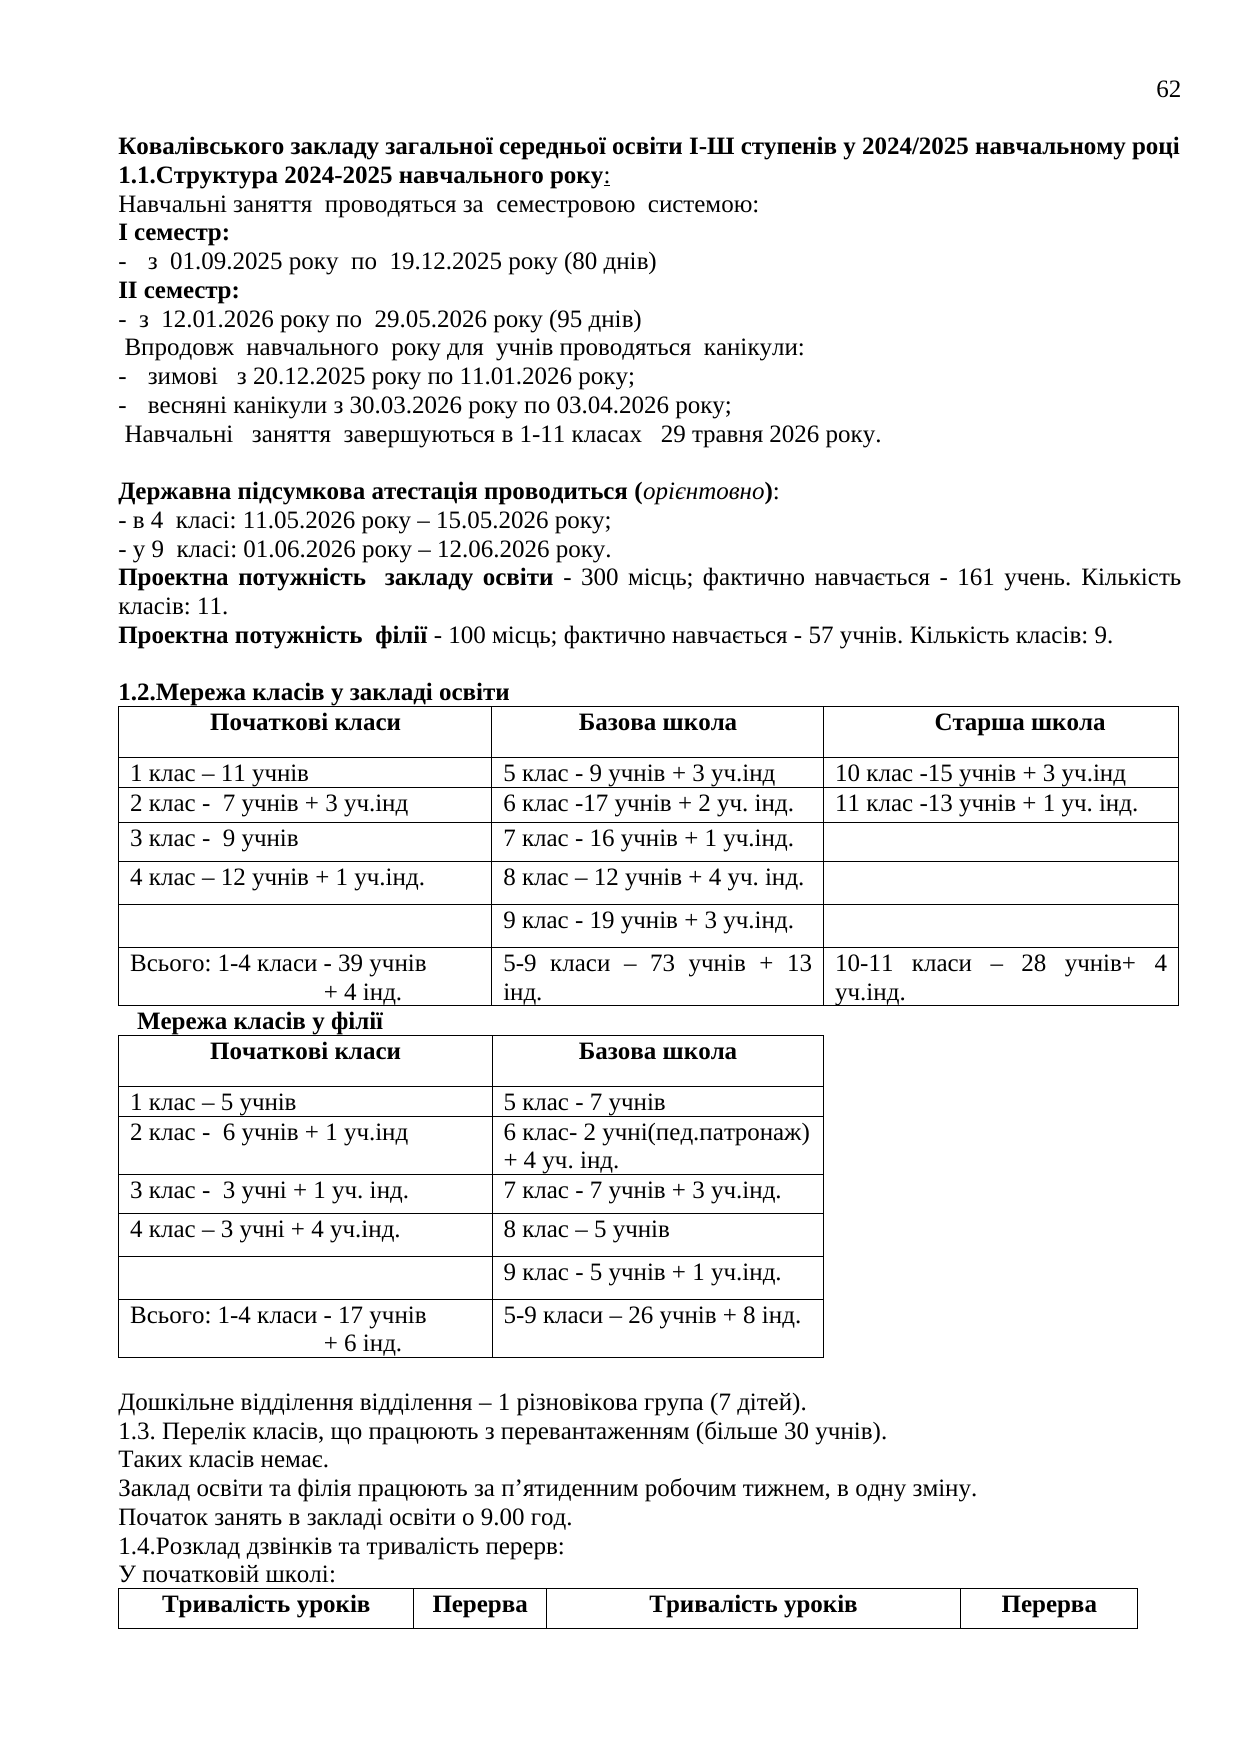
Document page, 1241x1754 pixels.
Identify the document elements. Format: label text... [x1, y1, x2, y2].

table_cell [824, 823, 1178, 861]
text Ковалівського закладу загальної середньої освіти І-Ш ступенів у 2024/2025 навчальному році [118, 131, 1181, 160]
text 1.1.Структура 2024-2025 навчального року: [118, 160, 1181, 189]
table_cell 5 клас - 7 учнів [493, 1087, 823, 1116]
text - в 4 класі: 11.05.2026 року – 15.05.2026 року; [118, 505, 1181, 534]
text ІІ семестр: [118, 275, 1181, 304]
table_cell 4 клас – 3 учні + 4 уч.інд. [119, 1214, 492, 1256]
table_cell [119, 905, 491, 947]
table_cell 2 клас - 7 учнів + 3 уч.інд [119, 788, 491, 822]
table_header Тривалість уроків [547, 1589, 960, 1628]
text Заклад освіти та філія працюють за п’ятиденним робочим тижнем, в одну зміну. [118, 1473, 1181, 1502]
text Навчальні заняття проводяться за семестровою системою: [118, 189, 1181, 217]
list зимові з 20.12.2025 року по 11.01.2026 року; [118, 361, 1181, 390]
table_cell 8 клас – 12 учнів + 4 уч. інд. [492, 862, 823, 904]
table_header Початкові класи [119, 707, 491, 757]
table_cell 9 клас - 5 учнів + 1 уч.інд. [493, 1257, 823, 1299]
text Дошкільне відділення відділення – 1 різновікова група (7 дітей). [118, 1387, 1181, 1416]
table_header Старша школа [824, 707, 1178, 757]
text - з 12.01.2026 року по 29.05.2026 року (95 днів) [118, 304, 1181, 332]
table_cell Всього: 1-4 класи - 17 учнів + 6 інд. [119, 1300, 492, 1357]
table_header Перерва [414, 1589, 546, 1628]
table_cell 10 клас -15 учнів + 3 уч.інд [824, 758, 1178, 787]
text - у 9 класі: 01.06.2026 року – 12.06.2026 року. [118, 534, 1181, 562]
table_cell 7 клас - 16 учнів + 1 уч.інд. [492, 823, 823, 861]
table_cell 7 клас - 7 учнів + 3 уч.інд. [493, 1175, 823, 1213]
table_header Початкові класи [119, 1036, 492, 1086]
table_cell 1 клас – 11 учнів [119, 758, 491, 787]
table_cell 5-9 класи – 26 учнів + 8 інд. [493, 1300, 823, 1357]
table_header Базова школа [493, 1036, 823, 1086]
table_cell 9 клас - 19 учнів + 3 уч.інд. [492, 905, 823, 947]
table_cell 8 клас – 5 учнів [493, 1214, 823, 1256]
table_cell 4 клас – 12 учнів + 1 уч.інд. [119, 862, 491, 904]
table_header Базова школа [492, 707, 823, 757]
table_header Перерва [961, 1589, 1137, 1628]
text 1.3. Перелік класів, що працюють з перевантаженням (більше 30 учнів). [118, 1416, 1181, 1444]
table_cell 6 клас- 2 учні(пед.патронаж) + 4 уч. інд. [493, 1117, 823, 1174]
table_cell 1 клас – 5 учнів [119, 1087, 492, 1116]
table_cell 11 клас -13 учнів + 1 уч. інд. [824, 788, 1178, 822]
table_cell 3 клас - 3 учні + 1 уч. інд. [119, 1175, 492, 1213]
text Державна підсумкова атестація проводиться (орієнтовно): [118, 476, 1181, 505]
table_cell [824, 905, 1178, 947]
table_cell 5-9 класи – 73 учнів + 13 інд. [492, 948, 823, 1005]
text 1.4.Розклад дзвінків та тривалість перерв: [118, 1531, 1181, 1559]
table_cell 2 клас - 6 учнів + 1 уч.інд [119, 1117, 492, 1174]
text І семестр: [118, 217, 1181, 246]
table_cell 3 клас - 9 учнів [119, 823, 491, 861]
table_cell [824, 862, 1178, 904]
text Навчальні заняття завершуються в 1-11 класах 29 травня 2026 року. [118, 419, 1181, 447]
text Початок занять в закладі освіти о 9.00 год. [118, 1502, 1181, 1531]
table_cell 6 клас -17 учнів + 2 уч. інд. [492, 788, 823, 822]
text Впродовж навчального року для учнів проводяться канікули: [118, 332, 1181, 361]
table_header Тривалість уроків [119, 1589, 413, 1628]
text 1.2.Мережа класів у закладі освіти [118, 677, 1181, 706]
text Проектна потужність філії - 100 місць; фактично навчається - 57 учнів. Кількість класів: 9. [118, 620, 1181, 649]
text У початковій школі: [118, 1559, 1181, 1588]
list з 01.09.2025 року по 19.12.2025 року (80 днів) [118, 246, 1181, 275]
table_cell 5 клас - 9 учнів + 3 уч.інд [492, 758, 823, 787]
text Мережа класів у філії [118, 1006, 1181, 1035]
text Таких класів немає. [118, 1444, 1181, 1473]
text Проектна потужність закладу освіти - 300 місць; фактично навчається - 161 учень. Кількість класів: 11. [118, 562, 1181, 620]
table_cell 10-11 класи – 28 учнів+ 4 уч.інд. [824, 948, 1178, 1005]
table_cell [119, 1257, 492, 1299]
list весняні канікули з 30.03.2026 року по 03.04.2026 року; [118, 390, 1181, 419]
table_cell Всього: 1-4 класи - 39 учнів + 4 інд. [119, 948, 491, 1005]
